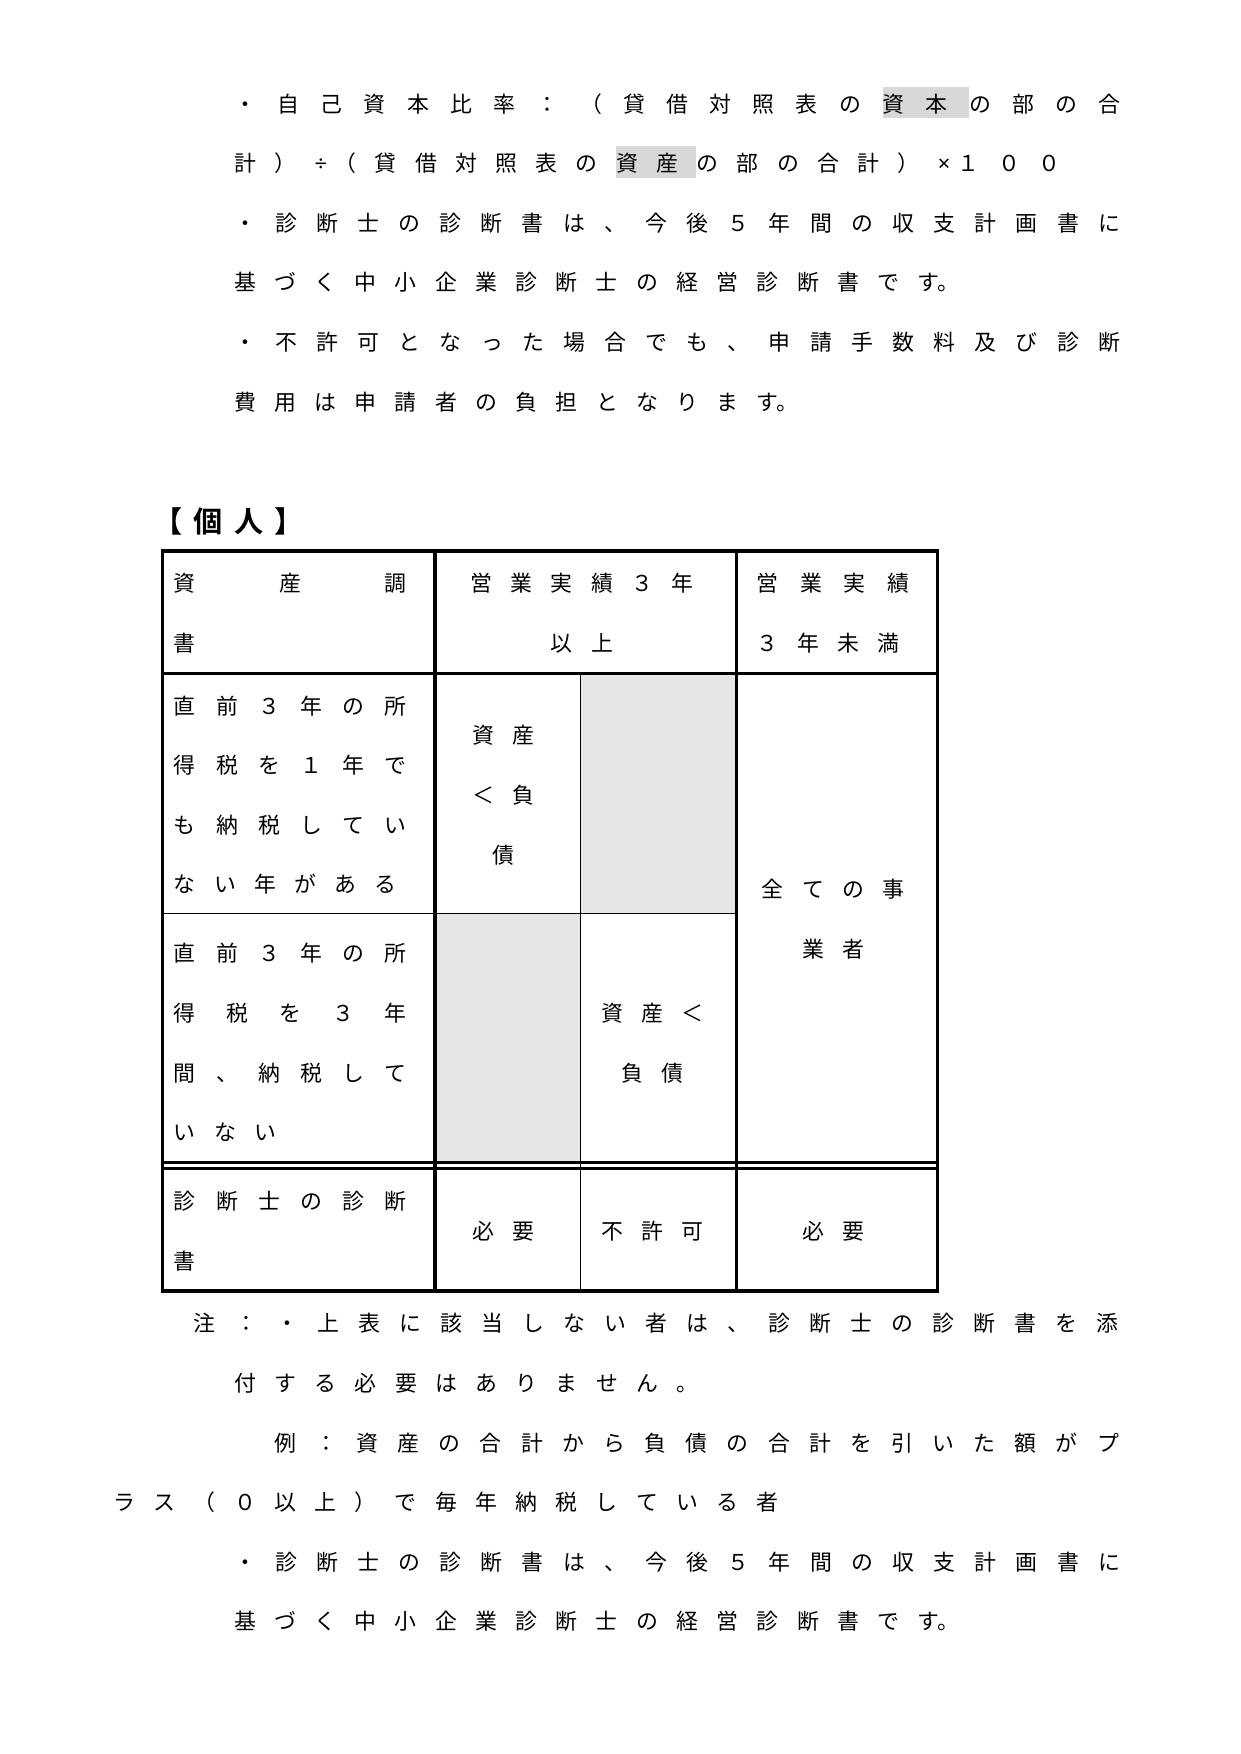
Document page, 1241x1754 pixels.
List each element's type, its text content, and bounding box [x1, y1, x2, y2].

table_header 営業実績３年以上 [437, 553, 735, 672]
table_cell 直前３年の所得税を１年でも納税していない年がある [164, 675, 433, 913]
table_cell 資産＜負債 [581, 914, 735, 1161]
table_cell 全ての事業者 [738, 675, 936, 1161]
table_cell 不許可 [581, 1170, 735, 1289]
text 注：・上表に該当しない者は、診断士の診断書を添付する必要はありません。 [174, 1292, 1139, 1412]
text ・不許可となった場合でも、申請手数料及び診断費用は申請者の負担となります。 [215, 311, 1139, 430]
table_cell 必要 [437, 1170, 580, 1289]
table_cell [581, 675, 735, 913]
text ・診断士の診断書は、今後５年間の収支計画書に基づく中小企業診断士の経営診断書です。 [215, 1531, 1139, 1650]
table_cell 直前３年の所得税を３年間、納税していない [164, 914, 433, 1161]
text ・診断士の診断書は、今後５年間の収支計画書に基づく中小企業診断士の経営診断書です。 [215, 192, 1139, 311]
table_cell 資産＜負債 [437, 675, 580, 913]
table_cell 必要 [738, 1170, 936, 1289]
table_cell [437, 914, 580, 1161]
table_cell 診断士の診断書 [164, 1170, 433, 1289]
text 例：資産の合計から負債の合計を引いた額がプラス（０以上）で毎年納税している者 [113, 1412, 1139, 1531]
table_header 資 産 調 書 [164, 553, 433, 672]
table_header 営業実績３年未満 [738, 553, 936, 672]
text 【個人】 [113, 490, 1139, 549]
text ・自己資本比率：（貸借対照表の資本の部の合計）÷（貸借対照表の資産の部の合計）×１００ [215, 73, 1139, 192]
